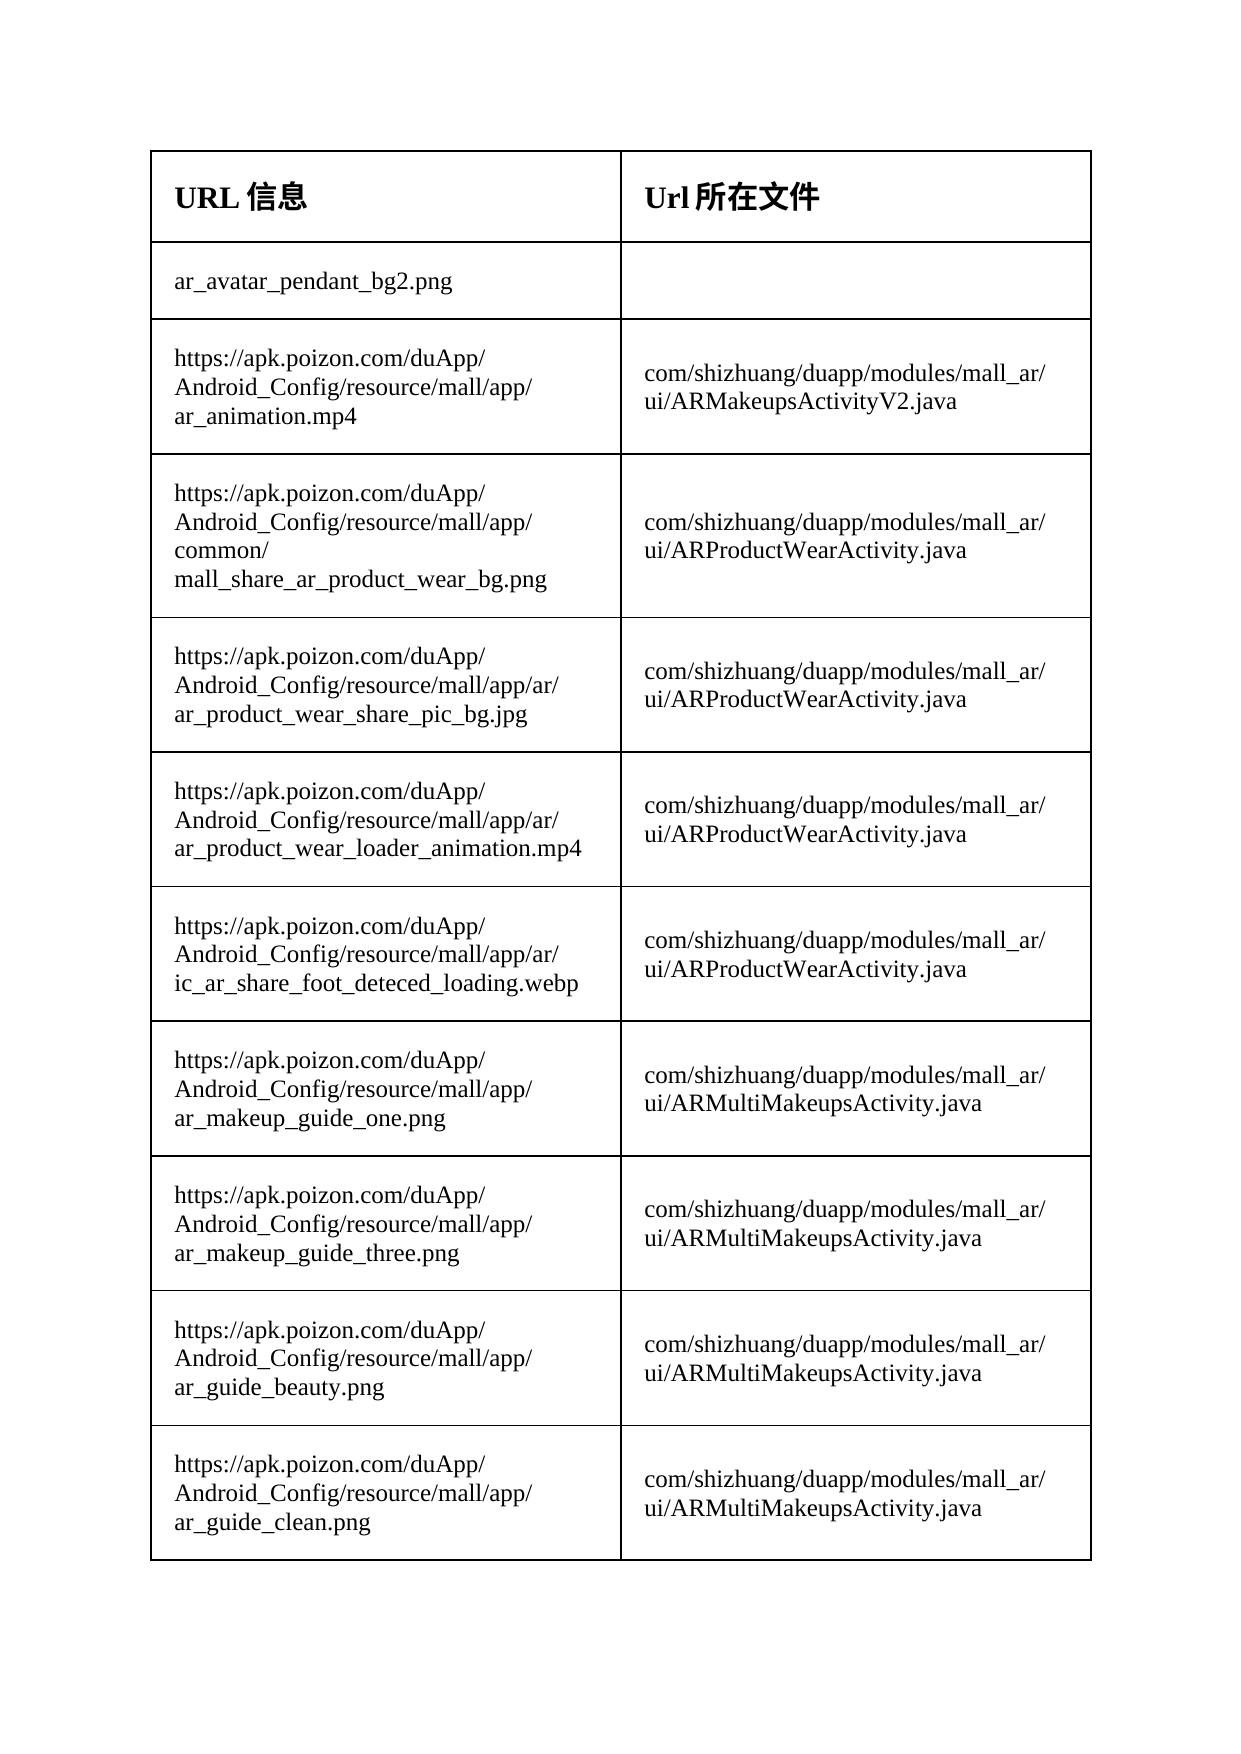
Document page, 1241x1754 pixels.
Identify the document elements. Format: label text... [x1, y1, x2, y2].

table_cell https://apk.poizon.com/duApp/Android_Config/resource/mall/app/ar/ar_product_wear_loader_animation.mp4 [152, 753, 620, 886]
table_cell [622, 243, 1090, 318]
table_cell https://apk.poizon.com/duApp/Android_Config/resource/mall/app/ar_makeup_guide_one.png [152, 1022, 620, 1155]
table_cell https://apk.poizon.com/duApp/Android_Config/resource/mall/app/common/mall_share_ar_product_wear_bg.png [152, 455, 620, 616]
table_cell https://apk.poizon.com/duApp/Android_Config/resource/mall/app/ar/ar_product_wear_share_pic_bg.jpg [152, 618, 620, 751]
table_cell com/shizhuang/duapp/modules/mall_ar/ui/ARMultiMakeupsActivity.java [622, 1157, 1090, 1290]
table_header URL信息 [152, 152, 620, 241]
table_header Url所在文件 [622, 152, 1090, 241]
table_cell com/shizhuang/duapp/modules/mall_ar/ui/ARProductWearActivity.java [622, 618, 1090, 751]
table_cell com/shizhuang/duapp/modules/mall_ar/ui/ARProductWearActivity.java [622, 887, 1090, 1020]
table_cell com/shizhuang/duapp/modules/mall_ar/ui/ARMultiMakeupsActivity.java [622, 1022, 1090, 1155]
table_cell https://apk.poizon.com/duApp/Android_Config/resource/mall/app/ar/ic_ar_share_foot_deteced_loading.webp [152, 887, 620, 1020]
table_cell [622, 1291, 1090, 1424]
table_cell https://apk.poizon.com/duApp/Android_Config/resource/mall/app/ar_makeup_guide_three.png [152, 1157, 620, 1290]
table_cell com/shizhuang/duapp/modules/mall_ar/ui/ARProductWearActivity.java [622, 455, 1090, 616]
table_cell https://apk.poizon.com/duApp/Android_Config/resource/mall/app/ar_guide_clean.png [152, 1426, 620, 1559]
table_cell https://apk.poizon.com/duApp/Android_Config/resource/mall/app/ar_animation.mp4 [152, 320, 620, 453]
table_cell https://apk.poizon.com/duApp/Android_Config/resource/mall/app/ar_guide_beauty.png [152, 1291, 620, 1424]
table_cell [622, 1426, 1090, 1559]
table_cell com/shizhuang/duapp/modules/mall_ar/ui/ARProductWearActivity.java [622, 753, 1090, 886]
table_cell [152, 243, 620, 318]
table_cell com/shizhuang/duapp/modules/mall_ar/ui/ARMakeupsActivityV2.java [622, 320, 1090, 453]
